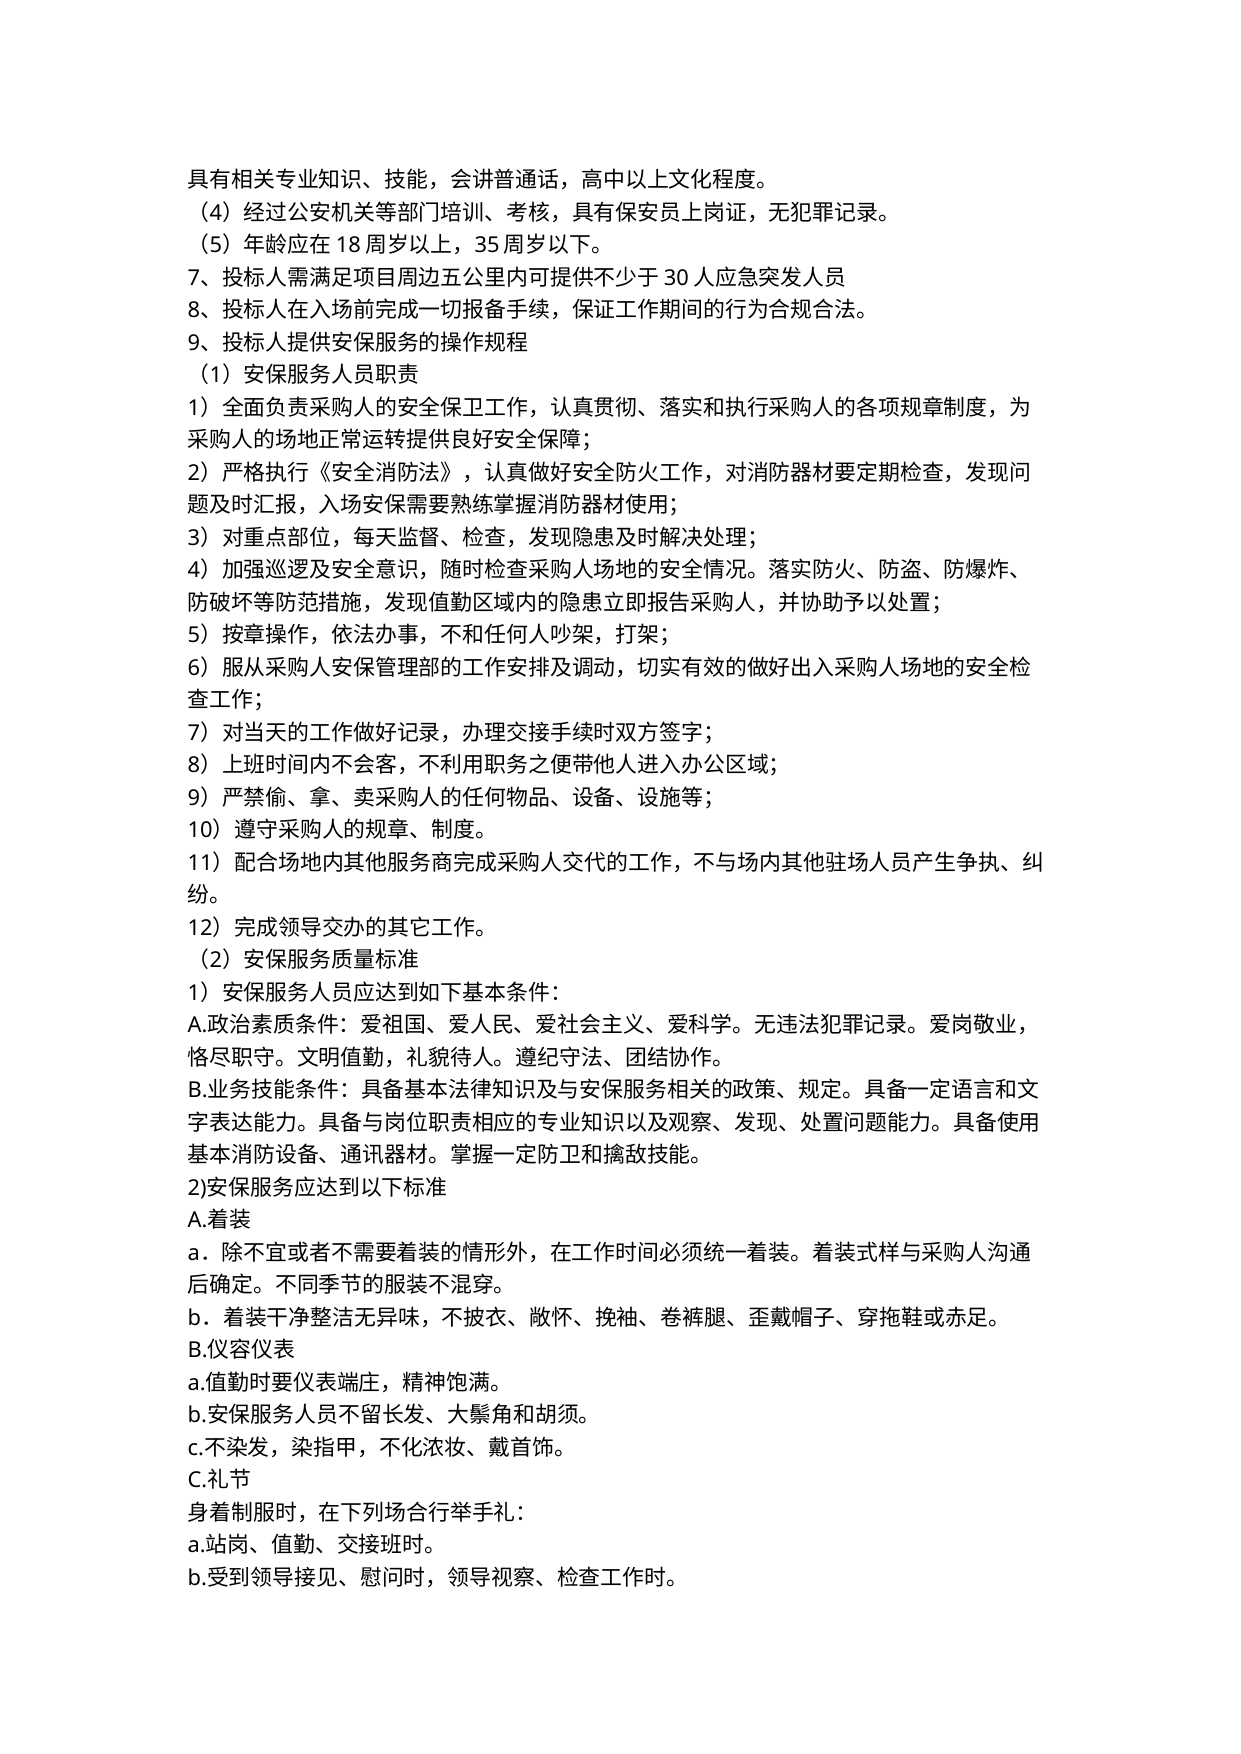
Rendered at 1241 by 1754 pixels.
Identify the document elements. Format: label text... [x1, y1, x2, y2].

text a.站岗、值勤、交接班时。 [187, 1527, 1053, 1559]
text b．着装干净整洁无异味，不披衣、敞怀、挽袖、卷裤腿、歪戴帽子、穿拖鞋或赤足。 [187, 1299, 1053, 1332]
text 5）按章操作，依法办事，不和任何人吵架，打架； [187, 617, 1053, 649]
text 12）完成领导交办的其它工作。 [187, 909, 1053, 942]
text 8、投标人在入场前完成一切报备手续，保证工作期间的行为合规合法。 [187, 292, 1053, 324]
text A.政治素质条件：爱祖国、爱人民、爱社会主义、爱科学。无违法犯罪记录。爱岗敬业，恪尽职守。文明值勤，礼貌待人。遵纪守法、团结协作。 [187, 1007, 1053, 1072]
text 8）上班时间内不会客，不利用职务之便带他人进入办公区域； [187, 747, 1053, 779]
text 2）严格执行《安全消防法》，认真做好安全防火工作，对消防器材要定期检查，发现问题及时汇报，入场安保需要熟练掌握消防器材使用； [187, 454, 1053, 519]
text b.受到领导接见、慰问时，领导视察、检查工作时。 [187, 1559, 1053, 1592]
text 11）配合场地内其他服务商完成采购人交代的工作，不与场内其他驻场人员产生争执、纠纷。 [187, 844, 1053, 909]
text 2)安保服务应达到以下标准 [187, 1169, 1053, 1202]
text A.着装 [187, 1202, 1053, 1234]
text 1）安保服务人员应达到如下基本条件： [187, 974, 1053, 1007]
text 7、投标人需满足项目周边五公里内可提供不少于30人应急突发人员 [187, 259, 1053, 292]
text c.不染发，染指甲，不化浓妆、戴首饰。 [187, 1429, 1053, 1462]
text 3）对重点部位，每天监督、检查，发现隐患及时解决处理； [187, 519, 1053, 552]
text 9）严禁偷、拿、卖采购人的任何物品、设备、设施等； [187, 779, 1053, 812]
text b.安保服务人员不留长发、大鬃角和胡须。 [187, 1397, 1053, 1429]
text 身着制服时，在下列场合行举手礼： [187, 1494, 1053, 1527]
text 7）对当天的工作做好记录，办理交接手续时双方签字； [187, 714, 1053, 747]
text 10）遵守采购人的规章、制度。 [187, 812, 1053, 844]
text （1）安保服务人员职责 [187, 357, 1053, 389]
text （5）年龄应在18周岁以上，35周岁以下。 [187, 227, 1053, 259]
text a．除不宜或者不需要着装的情形外，在工作时间必须统一着装。着装式样与采购人沟通后确定。不同季节的服装不混穿。 [187, 1234, 1053, 1299]
text 1）全面负责采购人的安全保卫工作，认真贯彻、落实和执行采购人的各项规章制度，为采购人的场地正常运转提供良好安全保障； [187, 389, 1053, 454]
text 6）服从采购人安保管理部的工作安排及调动，切实有效的做好出入采购人场地的安全检查工作； [187, 649, 1053, 714]
text 9、投标人提供安保服务的操作规程 [187, 324, 1053, 357]
text B.仪容仪表 [187, 1332, 1053, 1364]
text （4）经过公安机关等部门培训、考核，具有保安员上岗证，无犯罪记录。 [187, 194, 1053, 227]
text （2）安保服务质量标准 [187, 942, 1053, 974]
text a.值勤时要仪表端庄，精神饱满。 [187, 1364, 1053, 1397]
text B.业务技能条件：具备基本法律知识及与安保服务相关的政策、规定。具备一定语言和文字表达能力。具备与岗位职责相应的专业知识以及观察、发现、处置问题能力。具备使用基本消防设备、通讯器材。掌握一定防卫和擒敌技能。 [187, 1072, 1053, 1169]
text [187, 162, 1053, 194]
text 4）加强巡逻及安全意识，随时检查采购人场地的安全情况。落实防火、防盗、防爆炸、防破坏等防范措施，发现值勤区域内的隐患立即报告采购人，并协助予以处置； [187, 552, 1053, 617]
text C.礼节 [187, 1462, 1053, 1494]
